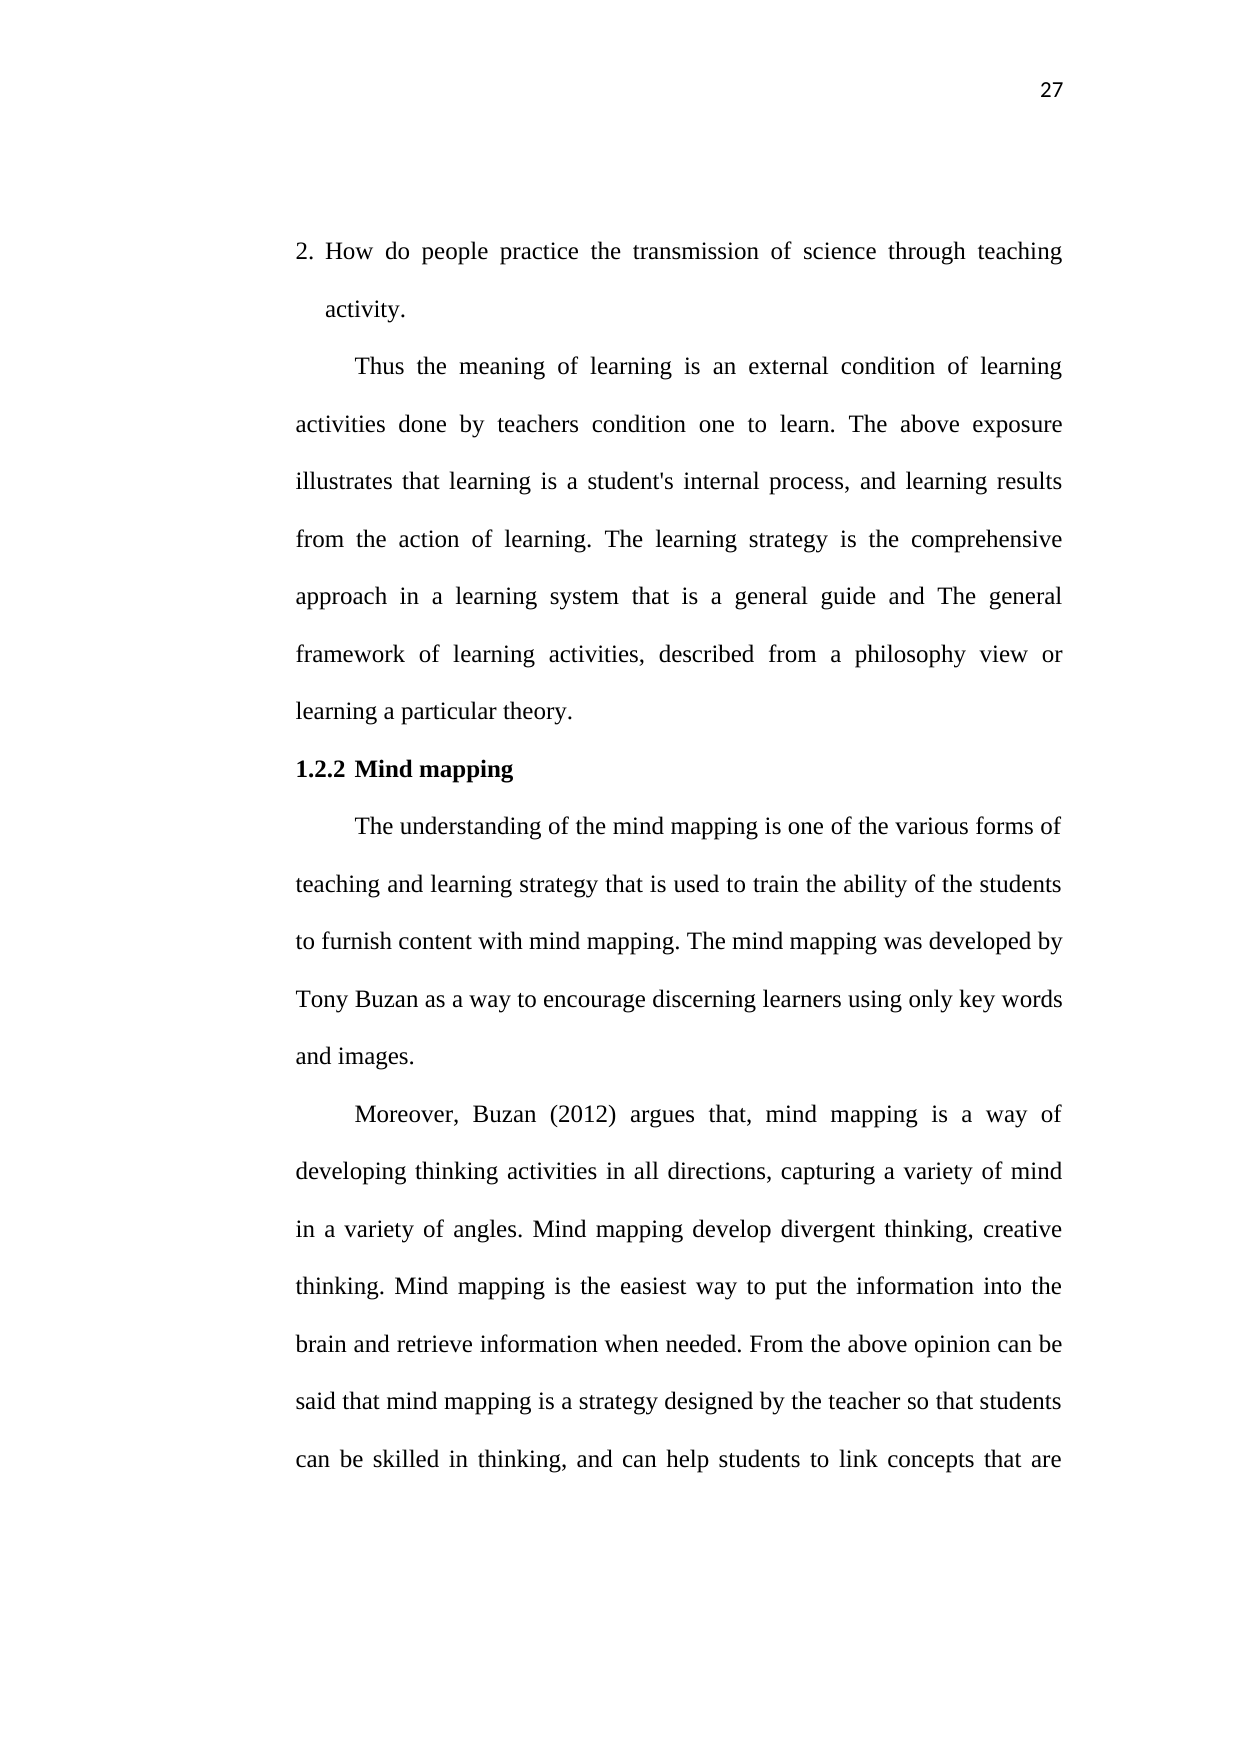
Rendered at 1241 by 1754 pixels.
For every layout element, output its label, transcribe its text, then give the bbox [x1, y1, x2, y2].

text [295, 1099, 1063, 1472]
list How do people practice the transmission of science through teaching activity. [295, 236, 1063, 322]
text Thus the meaning of learning is an external condition of learning activities done by teachers condition one to learn. The above exposure illustrates that learning is a student's internal process, and learning results from the action of learning. The learning strategy is the comprehensive approach in a learning system that is a general guide and The general framework of learning activities, described from a philosophy view or learning a particular theory. [295, 351, 1063, 725]
subtitle Mind mapping [295, 754, 1063, 782]
text The understanding of the mind mapping is one of the various forms of teaching and learning strategy that is used to train the ability of the students to furnish content with mind mapping. The mind mapping was developed by Tony Buzan as a way to encourage discerning learners using only key words and images. [295, 811, 1063, 1070]
